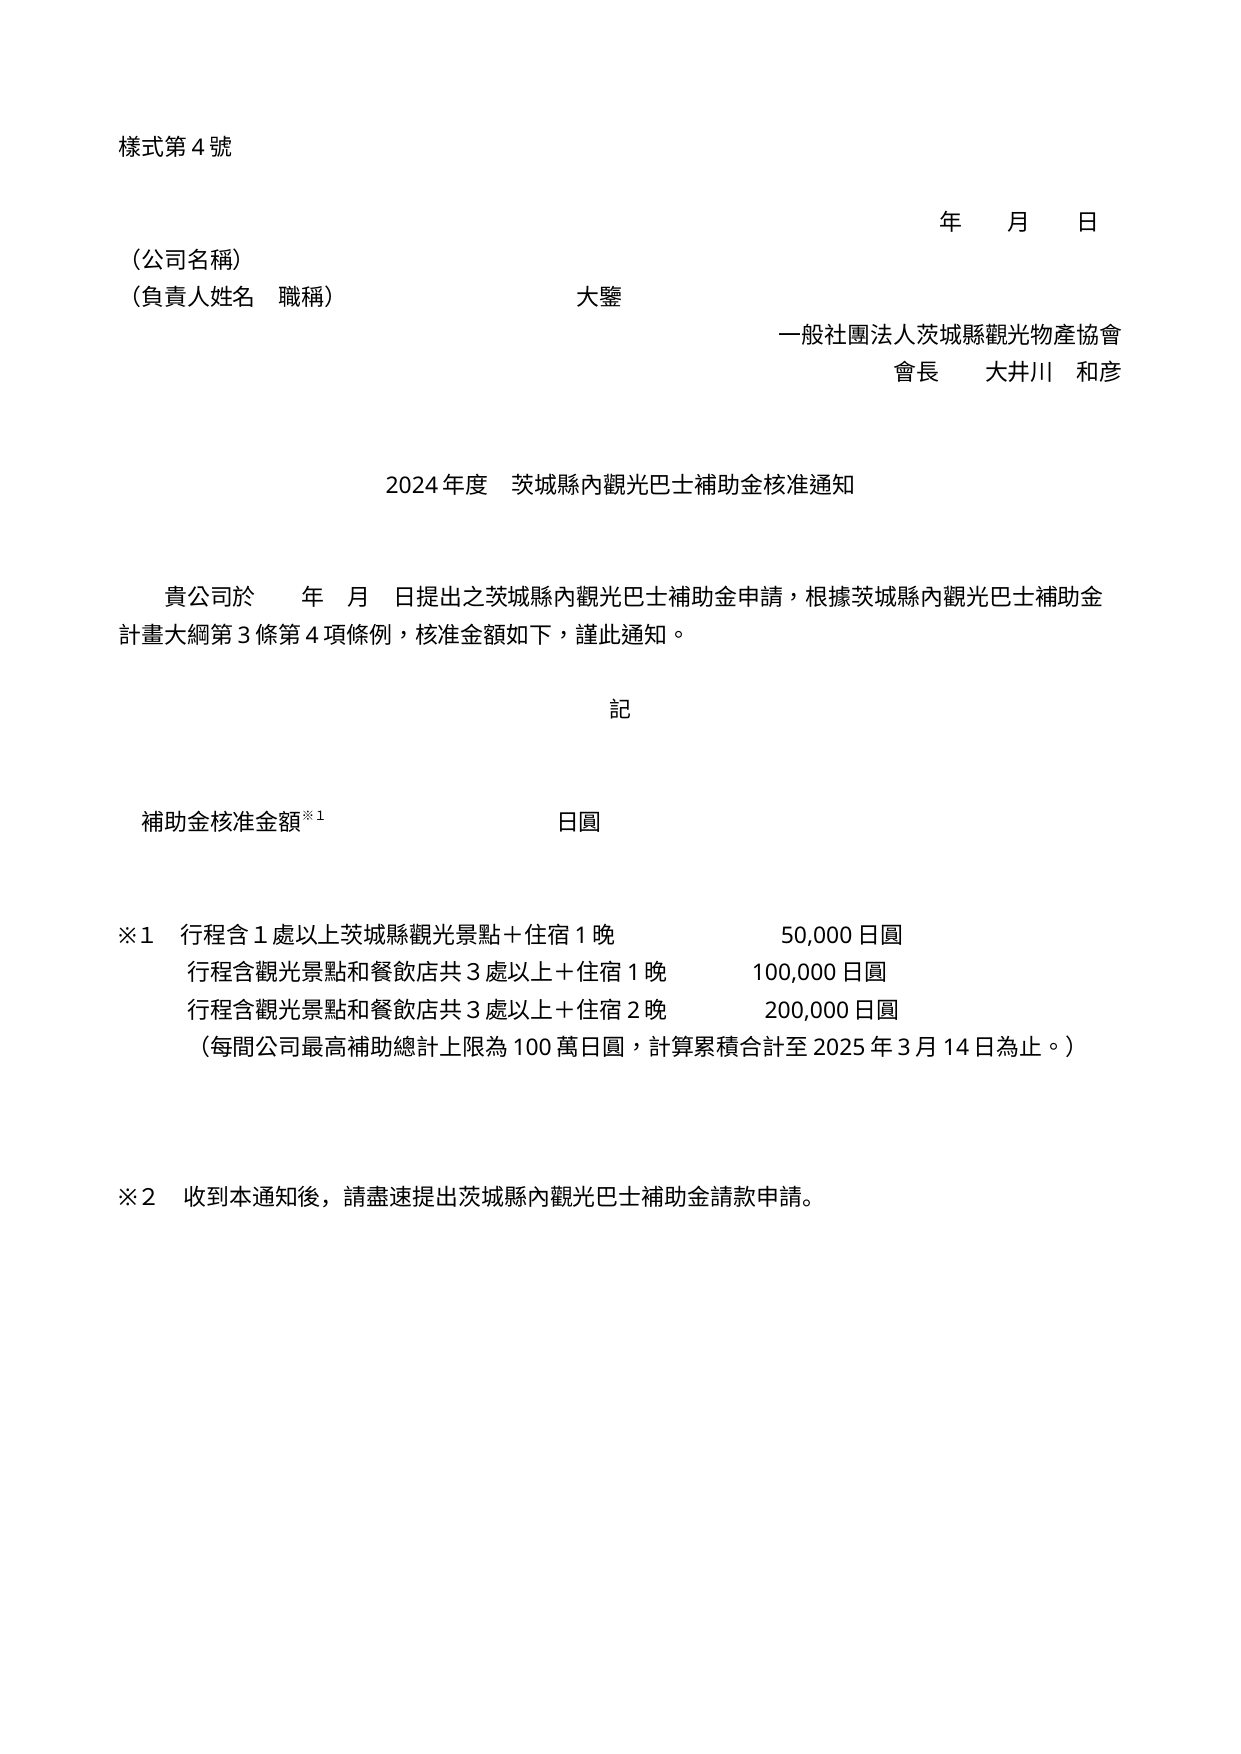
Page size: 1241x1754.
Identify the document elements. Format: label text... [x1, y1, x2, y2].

text ※２ 收到本通知後，請盡速提出茨城縣內觀光巴士補助金請款申請。 [118, 1177, 1122, 1214]
text 補助金核准金額※１ 日圓 [118, 802, 1122, 839]
text 會長 大井川 和彦 [643, 352, 1122, 389]
text 一般社團法人茨城縣觀光物產協會 [643, 314, 1122, 352]
text （負責人姓名 職稱） 大鑒 [118, 277, 1122, 314]
text （每間公司最高補助總計上限為100萬日圓，計算累積合計至2025年3月14日為止。） [118, 1027, 1122, 1064]
subtitle 記 [118, 689, 1122, 727]
text 2024年度 茨城縣內觀光巴士補助金核准通知 [118, 464, 1122, 502]
text 年 月 日 [118, 202, 1099, 239]
text 貴公司於 年 月 日提出之茨城縣內觀光巴士補助金申請，根據茨城縣內觀光巴士補助金計畫大綱第3條第4項條例，核准金額如下，謹此通知。 [118, 577, 1122, 652]
text 樣式第4號 [118, 127, 1122, 164]
text 行程含觀光景點和餐飲店共３處以上＋住宿2晚 200,000日圓 [118, 989, 1122, 1027]
text ※１ 行程含１處以上茨城縣觀光景點＋住宿1晚 50,000日圓 [118, 914, 1122, 952]
text （公司名稱） [118, 239, 1122, 277]
text 行程含觀光景點和餐飲店共３處以上＋住宿1晚 100,000日圓 [118, 952, 1122, 989]
